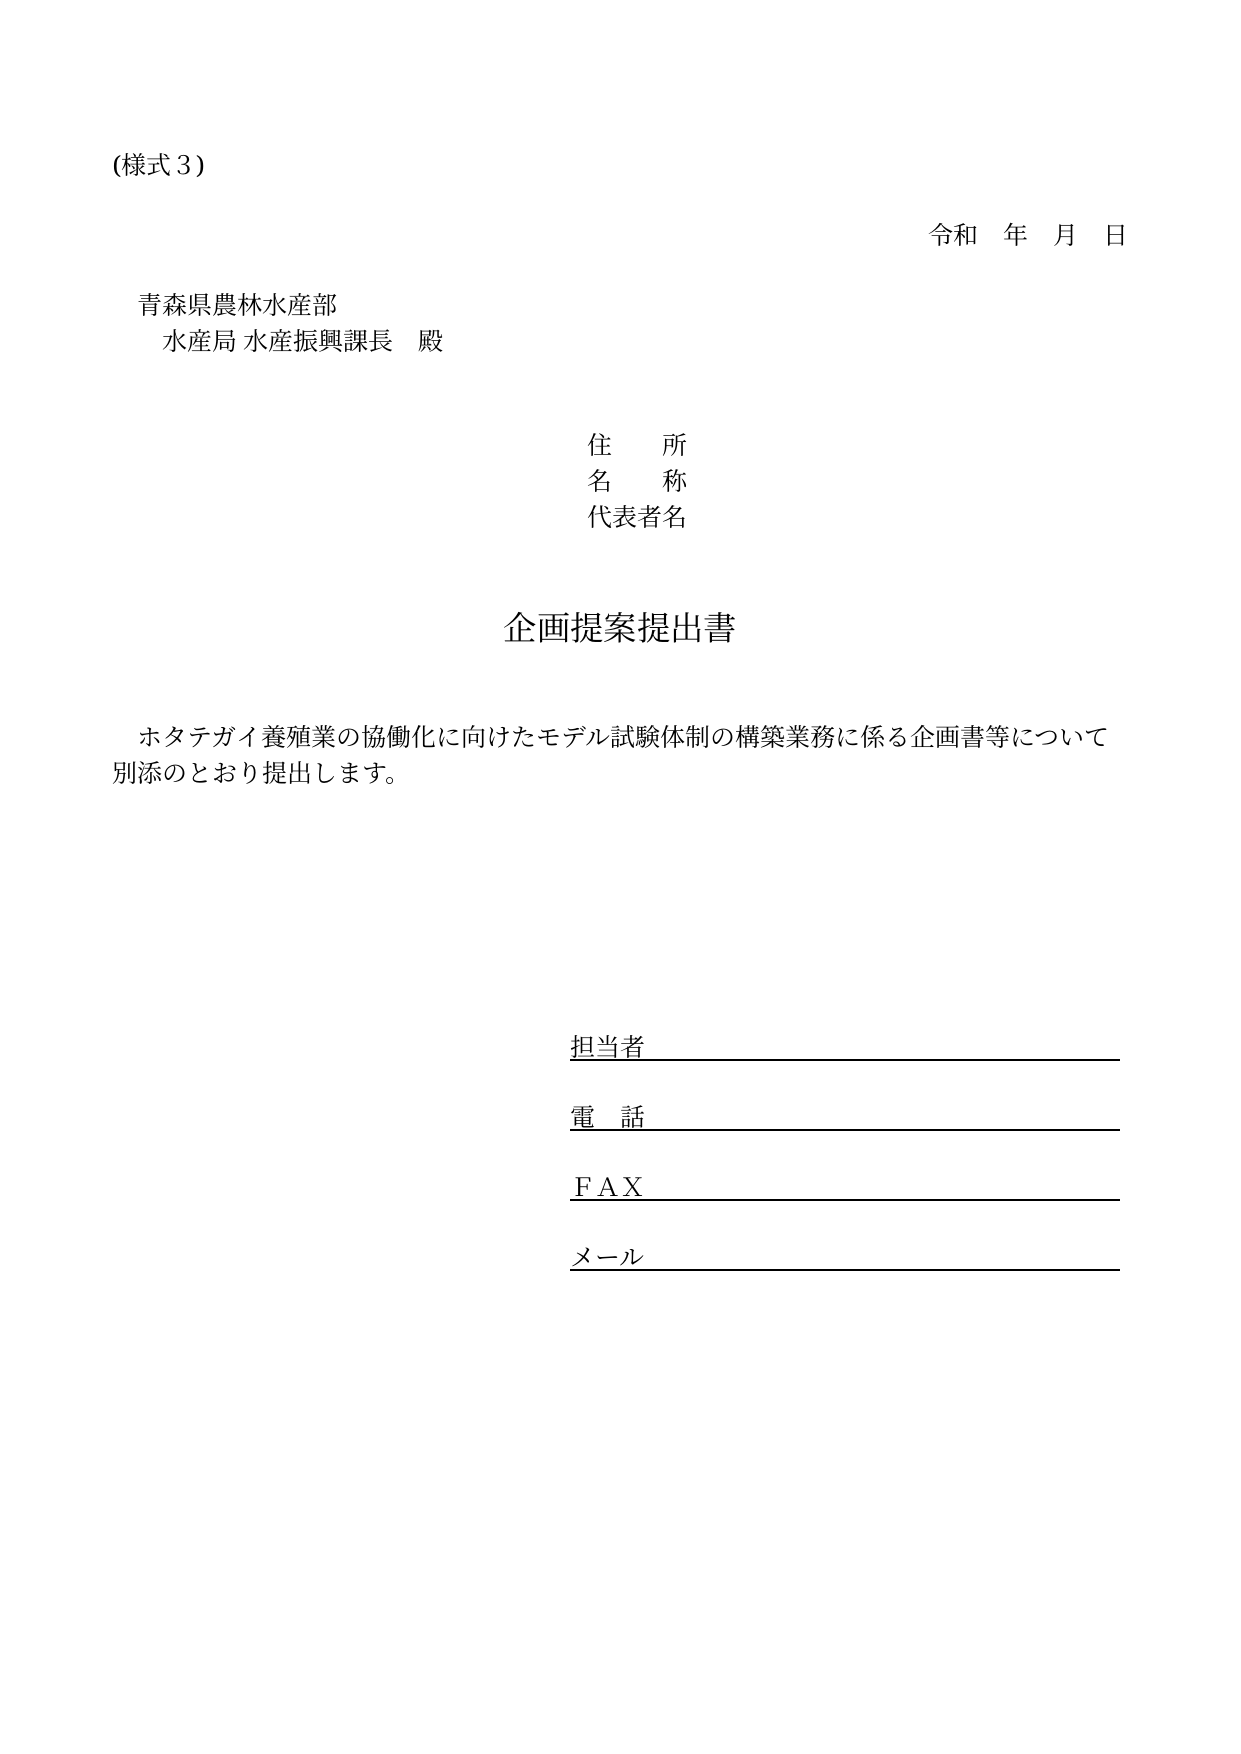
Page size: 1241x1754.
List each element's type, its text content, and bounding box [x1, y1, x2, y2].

text 住 所 [112, 426, 1128, 462]
text ＦＡＸ [112, 1168, 1128, 1204]
text メール [112, 1238, 1128, 1274]
text 令和 年 月 日 [112, 216, 1128, 252]
text 水産局 水産振興課長 殿 [112, 322, 1128, 358]
text 青森県農林水産部 [112, 286, 1128, 322]
text 電 話 [112, 1098, 1128, 1134]
text 企画提案提出書 [112, 602, 1128, 650]
text (様式３) [112, 146, 1128, 182]
text 名 称 [112, 462, 1128, 498]
text ホタテガイ養殖業の協働化に向けたモデル試験体制の構築業務に係る企画書等について別添のとおり提出します。 [112, 718, 1128, 790]
text 代表者名 [112, 498, 1128, 534]
text 担当者 [112, 1028, 1128, 1064]
